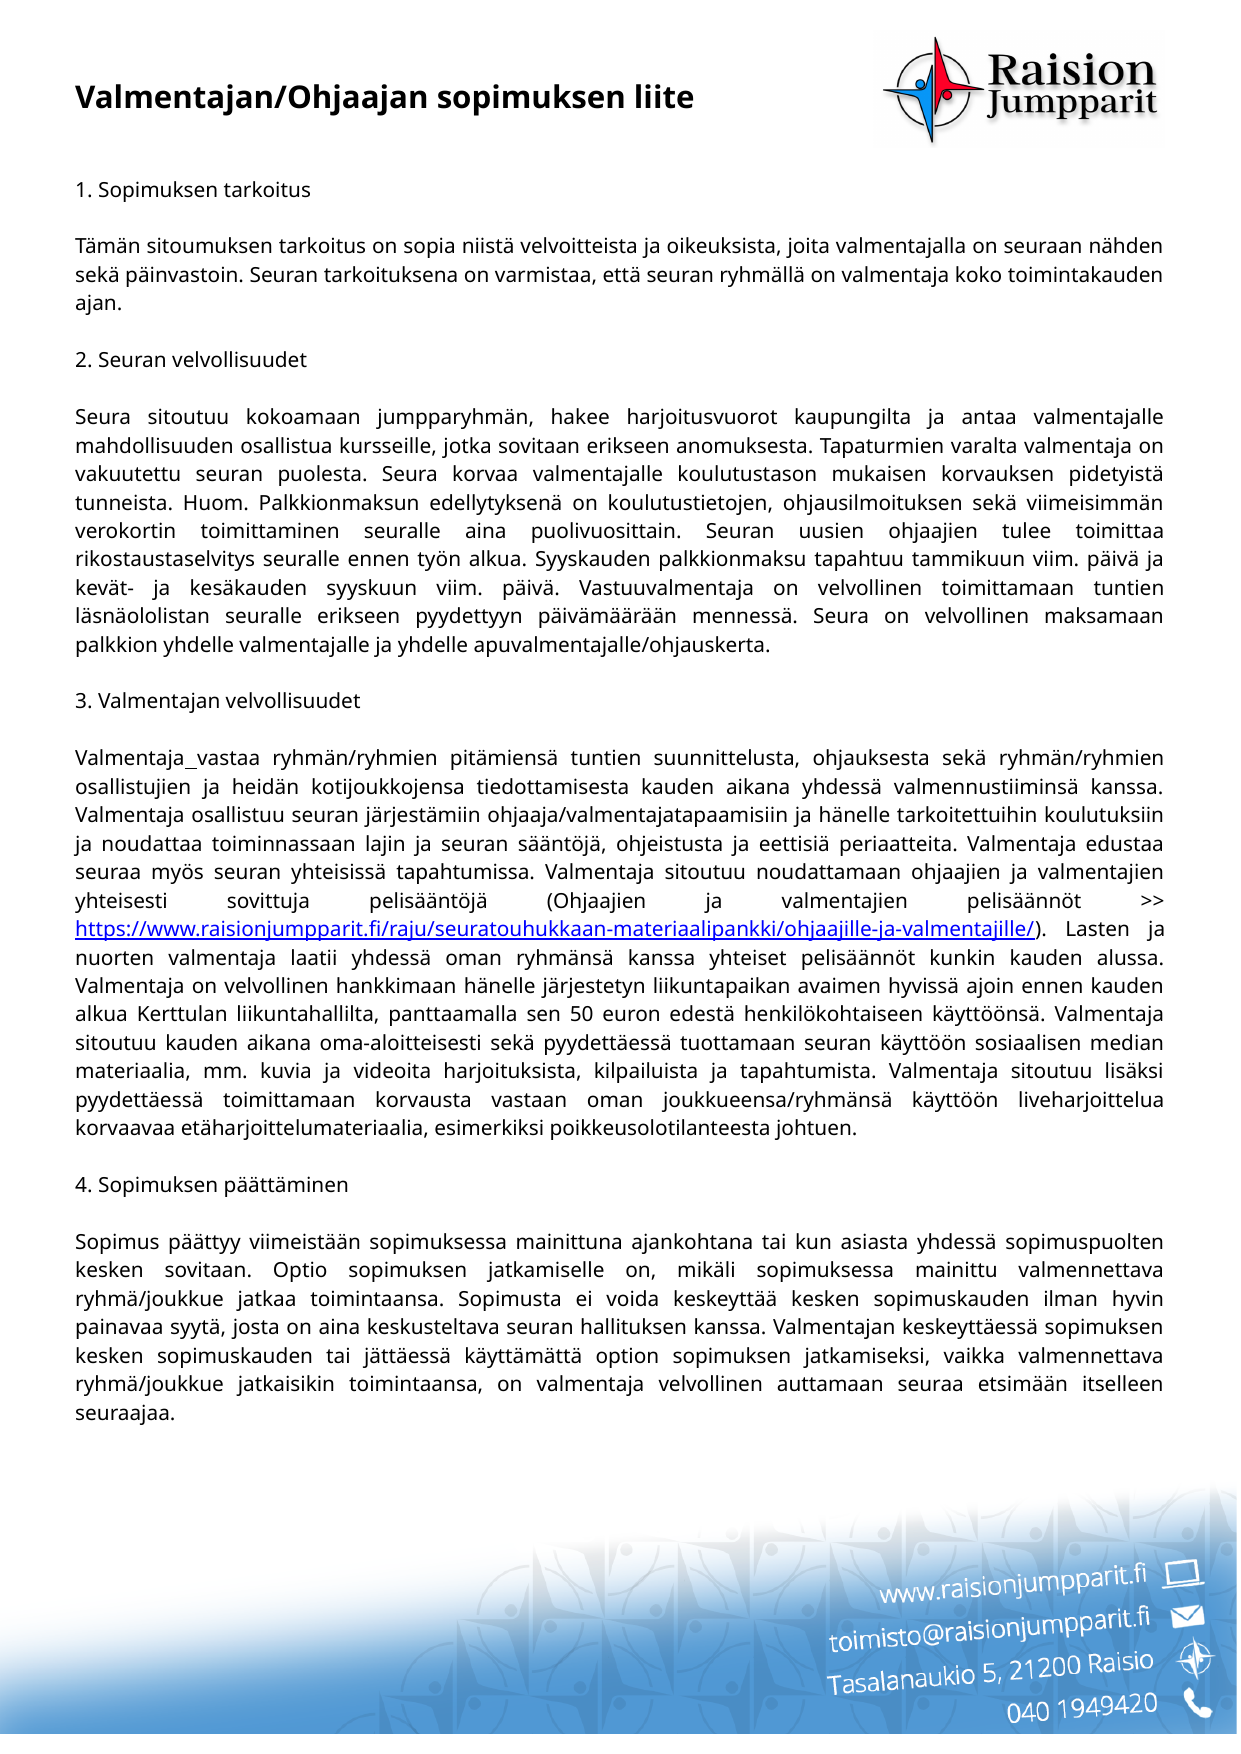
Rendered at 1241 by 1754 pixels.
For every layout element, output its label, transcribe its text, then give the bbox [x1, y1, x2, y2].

text 2. Seuran velvollisuudet [75, 345, 1165, 374]
text 1. Sopimuksen tarkoitus [75, 175, 1165, 203]
picture [0, 1472, 1237, 1734]
text Seura sitoutuu kokoamaan jumpparyhmän, hakee harjoitusvuorot kaupungilta ja antaa valmentajalle mahdollisuuden osallistua kursseille, jotka sovitaan erikseen anomuksesta. Tapaturmien varalta valmentaja on vakuutettu seuran puolesta. Seura korvaa valmentajalle koulutustason mukaisen korvauksen pidetyistä tunneista. Huom. Palkkionmaksun edellytyksenä on koulutustietojen, ohjausilmoituksen sekä viimeisimmän verokortin toimittaminen seuralle aina puolivuosittain. Seuran uusien ohjaajien tulee toimittaa rikostaustaselvitys seuralle ennen työn alkua. Syyskauden palkkionmaksu tapahtuu tammikuun viim. päivä ja kevät- ja kesäkauden syyskuun viim. päivä. Vastuuvalmentaja on velvollinen toimittamaan tuntien läsnäololistan seuralle erikseen pyydettyyn päivämäärään mennessä. Seura on velvollinen maksamaan palkkion yhdelle valmentajalle ja yhdelle apuvalmentajalle/ohjauskerta. [75, 402, 1165, 658]
text 3. Valmentajan velvollisuudet [75, 687, 1165, 715]
text Tämän sitoumuksen tarkoitus on sopia niistä velvoitteista ja oikeuksista, joita valmentajalla on seuraan nähden sekä päinvastoin. Seuran tarkoituksena on varmistaa, että seuran ryhmällä on valmentaja koko toimintakauden ajan. [75, 232, 1165, 317]
picture [873, 30, 1166, 148]
text Sopimus päättyy viimeistään sopimuksessa mainittuna ajankohtana tai kun asiasta yhdessä sopimuspuolten kesken sovitaan. Optio sopimuksen jatkamiselle on, mikäli sopimuksessa mainittu valmennettava ryhmä/joukkue jatkaa toimintaansa. Sopimusta ei voida keskeyttää kesken sopimuskauden ilman hyvin painavaa syytä, josta on aina keskusteltava seuran hallituksen kanssa. Valmentajan keskeyttäessä sopimuksen kesken sopimuskauden tai jättäessä käyttämättä option sopimuksen jatkamiseksi, vaikka valmennettava ryhmä/joukkue jatkaisikin toimintaansa, on valmentaja velvollinen auttamaan seuraa etsimään itselleen seuraajaa. [75, 1227, 1165, 1426]
text 4. Sopimuksen päättäminen [75, 1170, 1165, 1198]
text Valmentaja vastaa ryhmän/ryhmien pitämiensä tuntien suunnittelusta, ohjauksesta sekä ryhmän/ryhmien osallistujien ja heidän kotijoukkojensa tiedottamisesta kauden aikana yhdessä valmennustiiminsä kanssa. Valmentaja osallistuu seuran järjestämiin ohjaaja/valmentajatapaamisiin ja hänelle tarkoitettuihin koulutuksiin ja noudattaa toiminnassaan lajin ja seuran sääntöjä, ohjeistusta ja eettisiä periaatteita. Valmentaja edustaa seuraa myös seuran yhteisissä tapahtumissa. Valmentaja sitoutuu noudattamaan ohjaajien ja valmentajien yhteisesti sovittuja pelisääntöjä (Ohjaajien ja valmentajien pelisäännöt >> https://www.raisionjumpparit.fi/raju/seuratouhukkaan-materiaalipankki/ohjaajille-ja-valmentajille/). Lasten ja nuorten valmentaja laatii yhdessä oman ryhmänsä kanssa yhteiset pelisäännöt kunkin kauden alussa. Valmentaja on velvollinen hankkimaan hänelle järjestetyn liikuntapaikan avaimen hyvissä ajoin ennen kauden alkua Kerttulan liikuntahallilta, panttaamalla sen 50 euron edestä henkilökohtaiseen käyttöönsä. Valmentaja sitoutuu kauden aikana oma-aloitteisesti sekä pyydettäessä tuottamaan seuran käyttöön sosiaalisen median materiaalia, mm. kuvia ja videoita harjoituksista, kilpailuista ja tapahtumista. Valmentaja sitoutuu lisäksi pyydettäessä toimittamaan korvausta vastaan oman joukkueensa/ryhmänsä käyttöön liveharjoittelua korvaavaa etäharjoittelumateriaalia, esimerkiksi poikkeusolotilanteesta johtuen. [75, 743, 1165, 1142]
